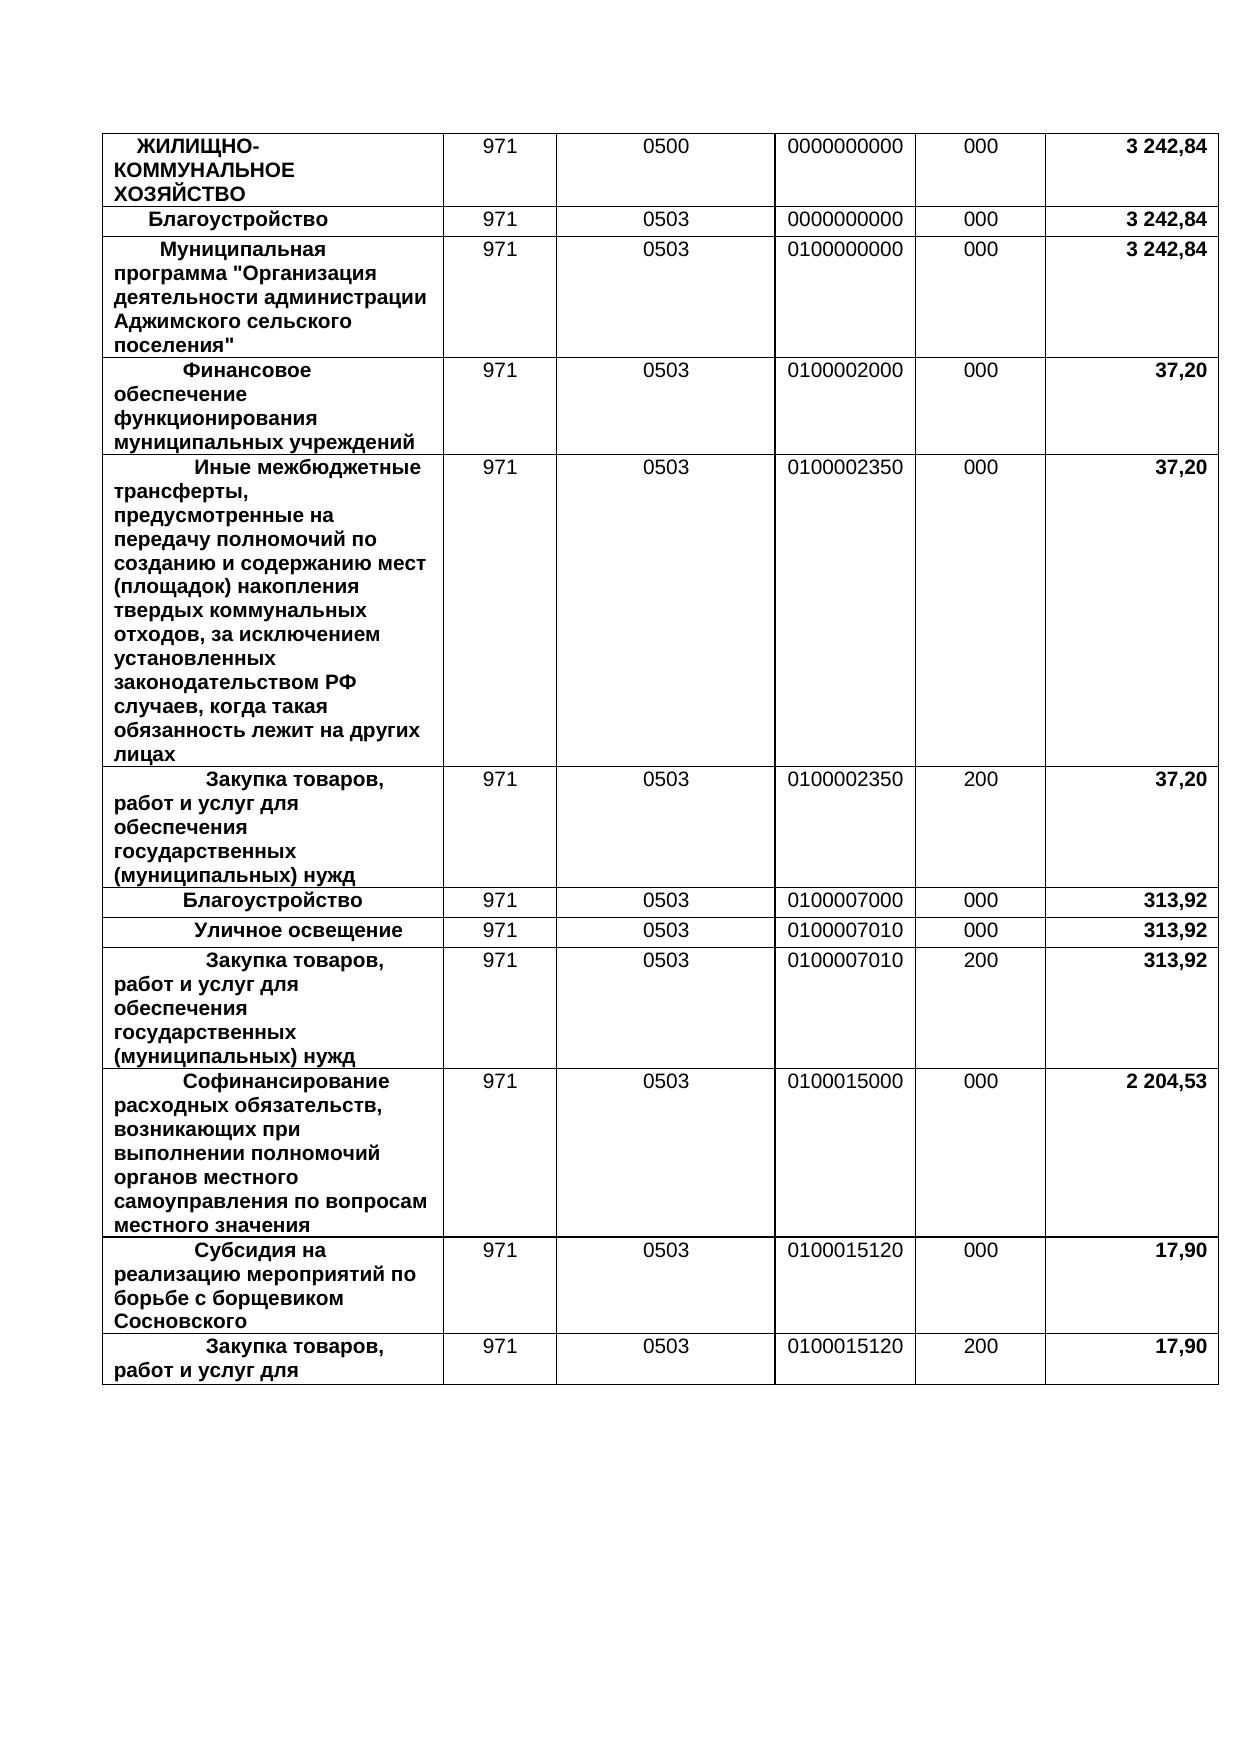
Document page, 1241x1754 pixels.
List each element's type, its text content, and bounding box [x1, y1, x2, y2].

table_cell 0503 [557, 455, 774, 766]
table_cell 0503 [557, 358, 774, 453]
table_cell ЖИЛИЩНО-КОММУНАЛЬНОЕ ХОЗЯЙСТВО [103, 134, 443, 206]
table_cell 0000000000 [776, 207, 915, 236]
table_cell Иные межбюджетные трансферты, предусмотренные на передачу полномочий по созданию и содержанию мест (площадок) накопления твердых коммунальных отходов, за исключением установленных законодательством РФ случаев, когда такая обязанность лежит на других лицах [103, 455, 443, 766]
table_cell 3 242,84 [1046, 237, 1218, 357]
table_cell 0100015120 [776, 1238, 915, 1333]
table_cell 3 242,84 [1046, 207, 1218, 236]
table_cell 3 242,84 [1046, 134, 1218, 206]
table_cell 0503 [557, 1334, 774, 1384]
table_cell 0100000000 [776, 237, 915, 357]
table_cell Муниципальная программа "Организация деятельности администрации Аджимского сельского поселения" [103, 237, 443, 357]
table_cell 0100002350 [776, 767, 915, 887]
table_cell 200 [916, 767, 1045, 887]
table_cell 971 [444, 918, 556, 947]
table_cell 0100015120 [776, 1334, 915, 1384]
table_cell Благоустройство [103, 207, 443, 236]
table_cell 000 [916, 1069, 1045, 1236]
table_cell 0503 [557, 948, 774, 1068]
table_cell 000 [916, 237, 1045, 357]
table_cell 971 [444, 455, 556, 766]
table_cell 971 [444, 1334, 556, 1384]
table_cell 971 [444, 767, 556, 887]
table_cell 000 [916, 455, 1045, 766]
table_cell 200 [916, 948, 1045, 1068]
table_cell 0503 [557, 1069, 774, 1236]
table_cell 0100002000 [776, 358, 915, 453]
table_cell 971 [444, 207, 556, 236]
table_cell 0503 [557, 888, 774, 917]
table_cell 971 [444, 237, 556, 357]
table_cell 0503 [557, 1238, 774, 1333]
table_cell 0500 [557, 134, 774, 206]
table_cell Закупка товаров, работ и услуг для обеспечения государственных (муниципальных) нужд [103, 948, 443, 1068]
table_cell 0000000000 [776, 134, 915, 206]
table_cell Уличное освещение [103, 918, 443, 947]
table_cell 0503 [557, 237, 774, 357]
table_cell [103, 1334, 443, 1384]
table_cell Финансовое обеспечение функционирования муниципальных учреждений [103, 358, 443, 453]
table_cell 0503 [557, 767, 774, 887]
table_cell 000 [916, 888, 1045, 917]
table_cell 000 [916, 134, 1045, 206]
table_cell 971 [444, 134, 556, 206]
table_cell 0503 [557, 207, 774, 236]
table_cell 000 [916, 207, 1045, 236]
table_cell 971 [444, 1238, 556, 1333]
table_cell 0100015000 [776, 1069, 915, 1236]
table_cell 0100007010 [776, 948, 915, 1068]
table_cell 313,92 [1046, 948, 1218, 1068]
table_cell 17,90 [1046, 1238, 1218, 1333]
table_cell 971 [444, 948, 556, 1068]
table_cell Благоустройство [103, 888, 443, 917]
table_cell 0503 [557, 918, 774, 947]
table_cell 2 204,53 [1046, 1069, 1218, 1236]
table_cell 313,92 [1046, 888, 1218, 917]
table_cell 313,92 [1046, 918, 1218, 947]
table_cell 0100002350 [776, 455, 915, 766]
table_cell 0100007000 [776, 888, 915, 917]
table_cell 37,20 [1046, 767, 1218, 887]
table_cell 000 [916, 1238, 1045, 1333]
table_cell 971 [444, 358, 556, 453]
table_cell Закупка товаров, работ и услуг для обеспечения государственных (муниципальных) нужд [103, 767, 443, 887]
table_cell 000 [916, 918, 1045, 947]
table_cell Субсидия на реализацию мероприятий по борьбе с борщевиком Сосновского [103, 1238, 443, 1333]
table_cell 971 [444, 1069, 556, 1236]
table_cell 37,20 [1046, 358, 1218, 453]
table_cell 200 [916, 1334, 1045, 1384]
table_cell Софинансирование расходных обязательств, возникающих при выполнении полномочий органов местного самоуправления по вопросам местного значения [103, 1069, 443, 1236]
table_cell 971 [444, 888, 556, 917]
table_cell 0100007010 [776, 918, 915, 947]
table_cell 17,90 [1046, 1334, 1218, 1384]
table_cell 000 [916, 358, 1045, 453]
table_cell 37,20 [1046, 455, 1218, 766]
